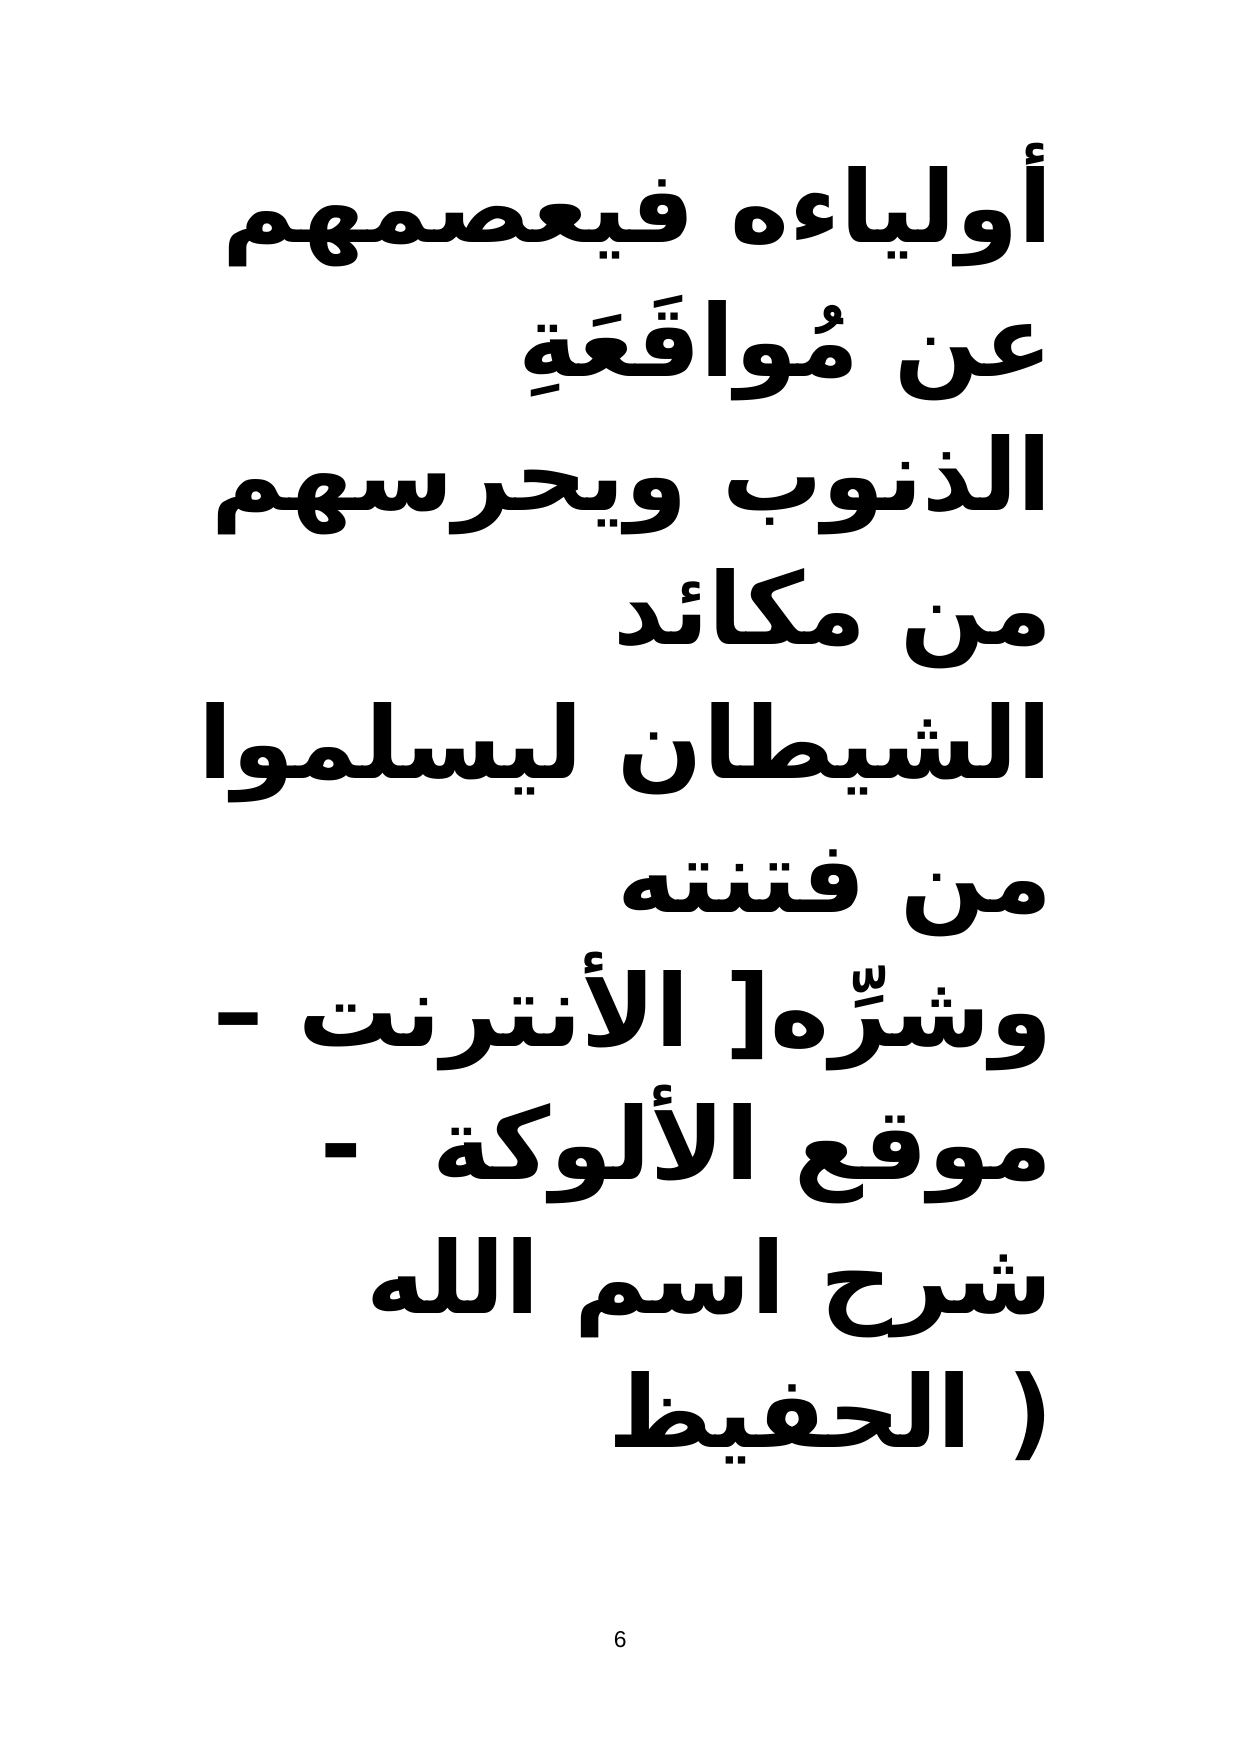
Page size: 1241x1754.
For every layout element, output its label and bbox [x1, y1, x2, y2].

text [187, 150, 1053, 1471]
